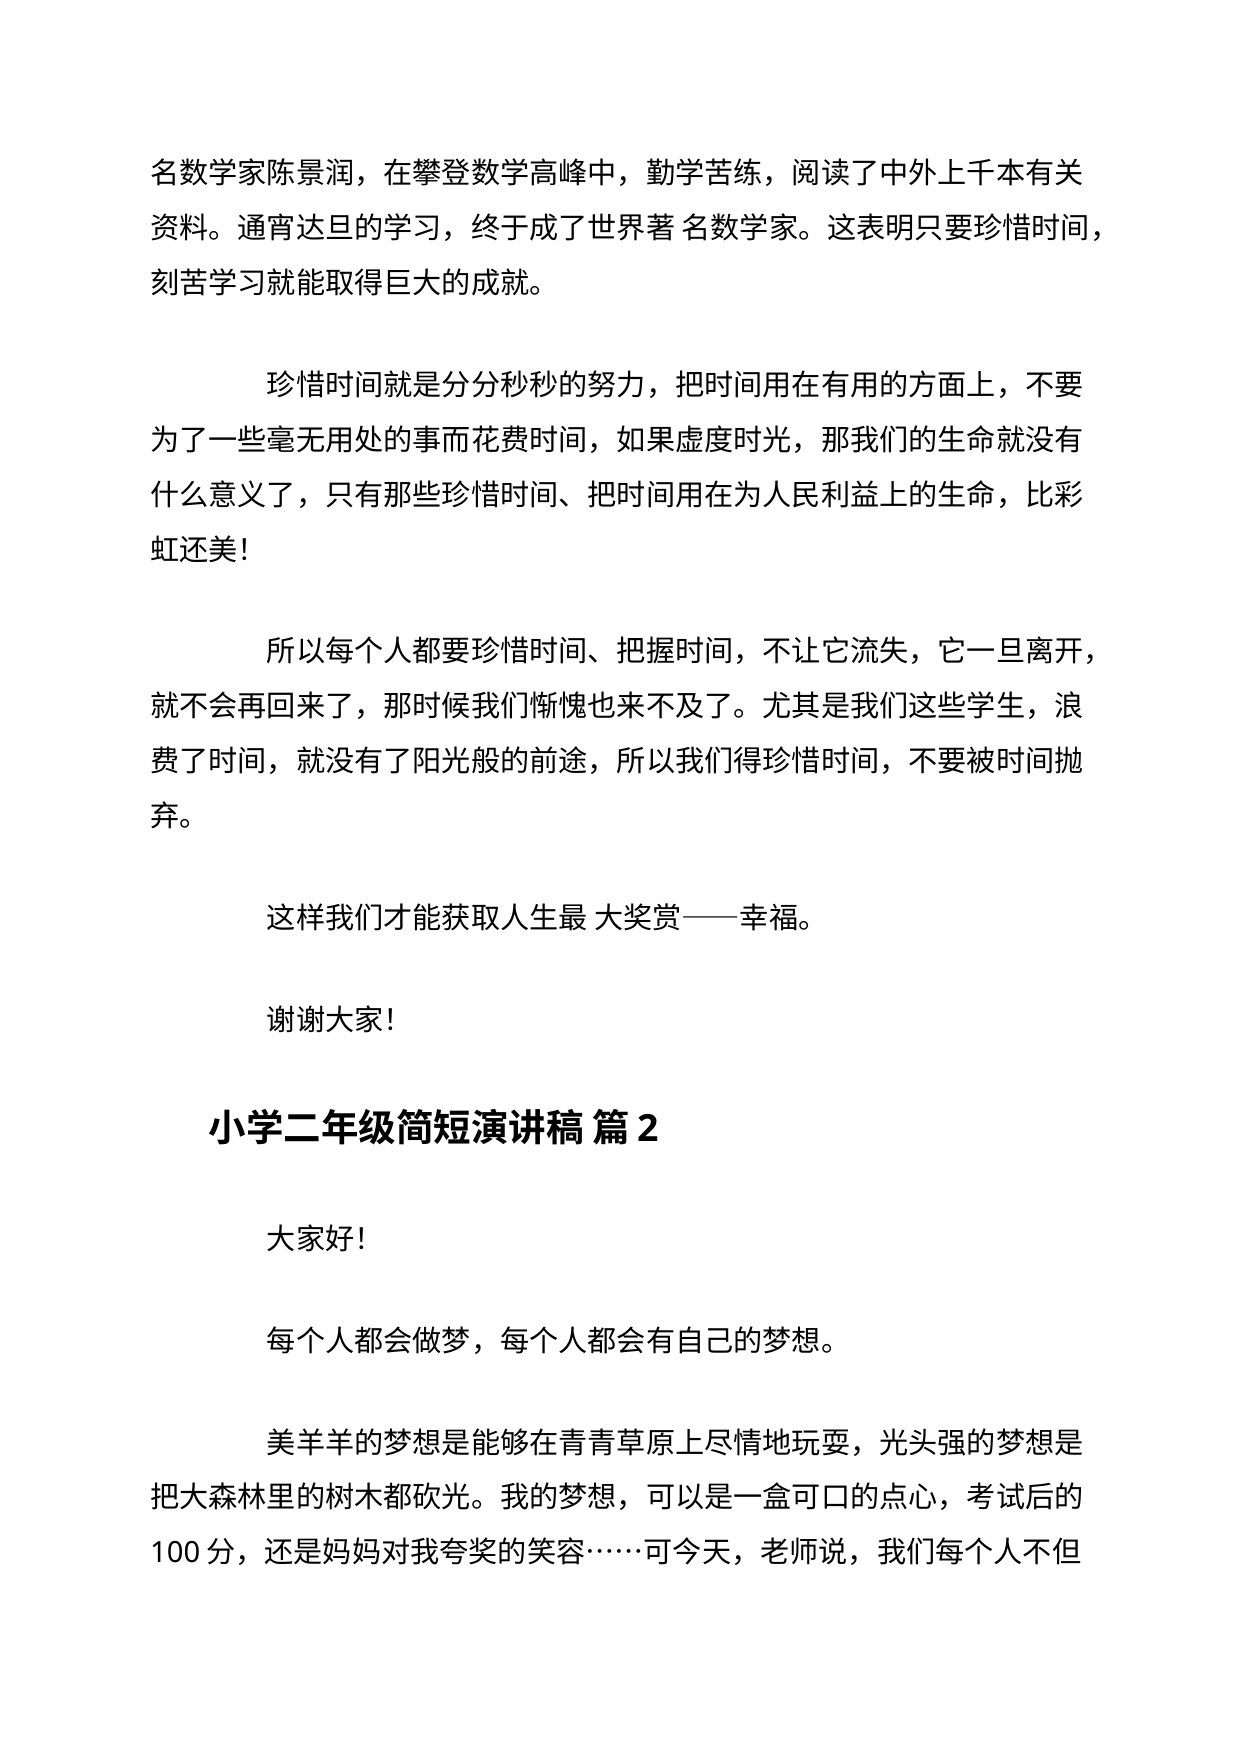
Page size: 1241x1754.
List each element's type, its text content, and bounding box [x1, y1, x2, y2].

text 所以每个人都要珍惜时间、把握时间，不让它流失，它一旦离开，就不会再回来了，那时候我们惭愧也来不及了。尤其是我们这些学生，浪费了时间，就没有了阳光般的前途，所以我们得珍惜时间，不要被时间抛弃。 [150, 628, 1090, 835]
text 每个人都会做梦，每个人都会有自己的梦想。 [150, 1317, 1090, 1360]
text 谢谢大家！ [150, 996, 1090, 1038]
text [150, 1419, 1090, 1571]
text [150, 150, 1090, 302]
text 这样我们才能获取人生最 大奖赏——幸福。 [150, 894, 1090, 937]
text 小学二年级简短演讲稿 篇2 [150, 1098, 1090, 1152]
text 珍惜时间就是分分秒秒的努力，把时间用在有用的方面上，不要为了一些毫无用处的事而花费时间，如果虚度时光，那我们的生命就没有什么意义了，只有那些珍惜时间、把时间用在为人民利益上的生命，比彩虹还美！ [150, 362, 1090, 568]
text 大家好！ [150, 1216, 1090, 1258]
